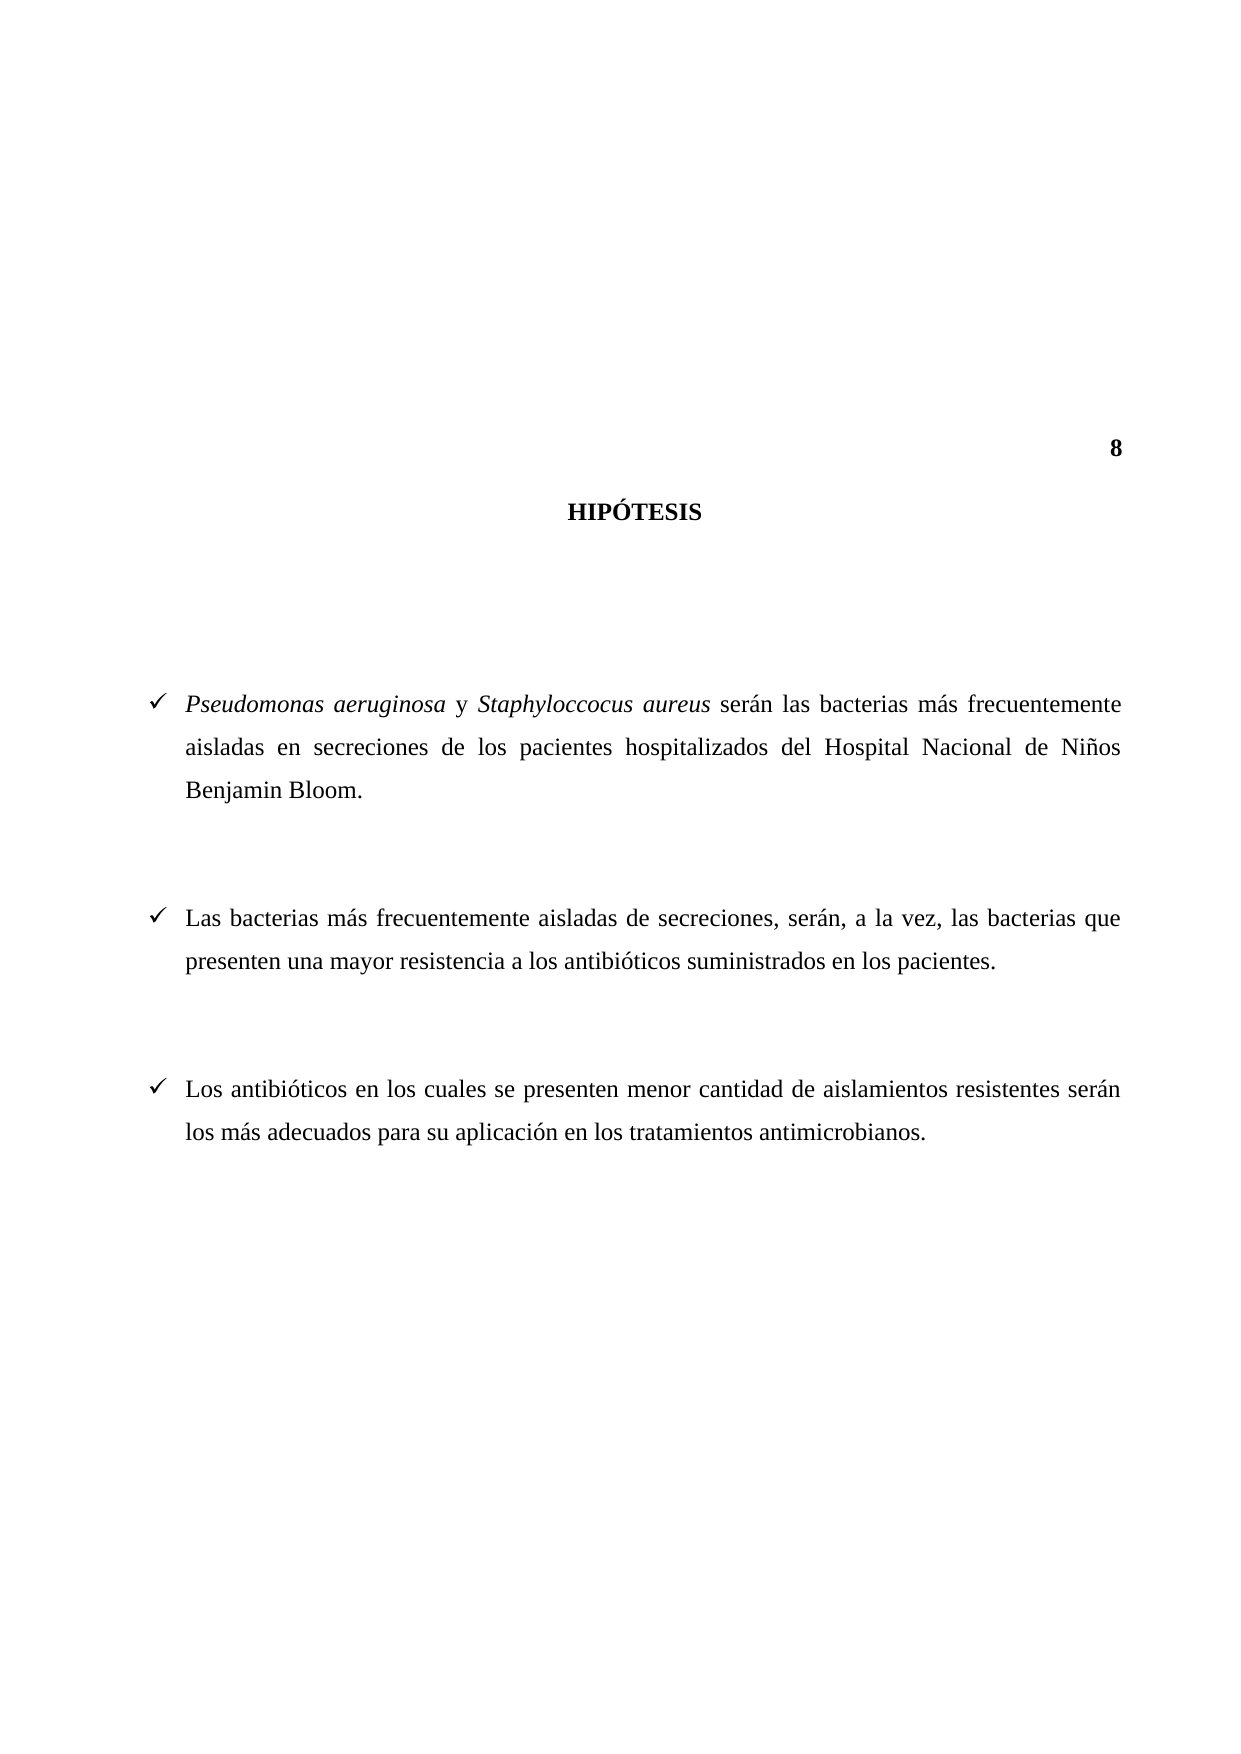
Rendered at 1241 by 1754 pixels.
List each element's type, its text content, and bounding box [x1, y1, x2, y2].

text 8 [148, 433, 1122, 462]
text HIPÓTESIS [148, 497, 1122, 526]
list Las bacterias más frecuentemente aisladas de secreciones, serán, a la vez, las bacterias que presenten una mayor resistencia a los antibióticos suministrados en los pacientes. [148, 903, 1122, 975]
list Pseudomonas aeruginosa y Staphyloccocus aureus serán las bacterias más frecuentemente aisladas en secreciones de los pacientes hospitalizados del Hospital Nacional de Niños Benjamin Bloom. [148, 689, 1122, 804]
list Los antibióticos en los cuales se presenten menor cantidad de aislamientos resistentes serán los más adecuados para su aplicación en los tratamientos antimicrobianos. [148, 1074, 1122, 1146]
